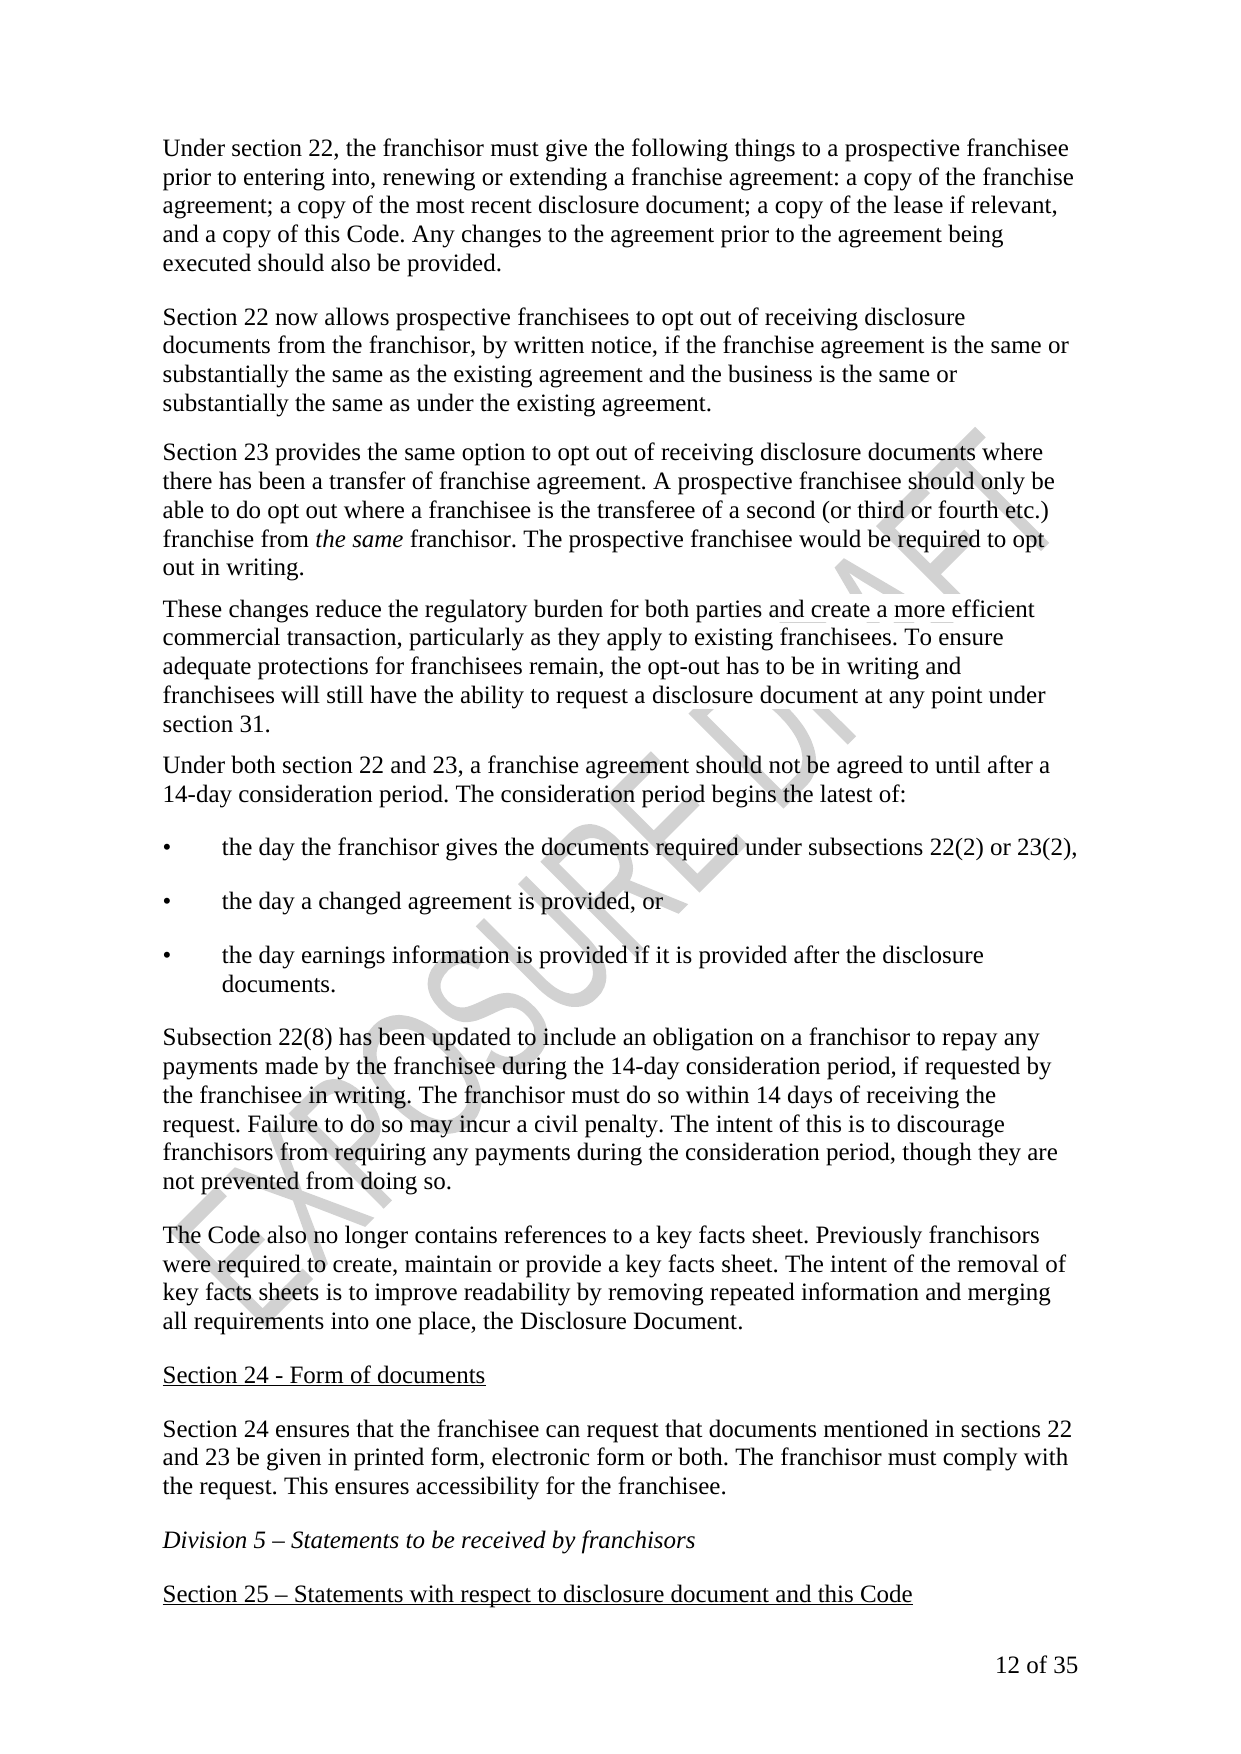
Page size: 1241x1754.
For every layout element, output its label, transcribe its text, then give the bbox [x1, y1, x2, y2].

text Under section 22, the franchisor must give the following things to a prospective franchisee prior to entering into, renewing or extending a franchise agreement: a copy of the franchise agreement; a copy of the most recent disclosure document; a copy of the lease if relevant, and a copy of this Code. Any changes to the agreement prior to the agreement being executed should also be provided. [162, 133, 1078, 277]
text Section 24 - Form of documents [162, 1360, 1078, 1389]
text the day earnings information is provided if it is provided after the disclosure documents. [162, 940, 1078, 997]
text Section 25 – Statements with respect to disclosure document and this Code [162, 1579, 1078, 1607]
text Section 22 now allows prospective franchisees to opt out of receiving disclosure documents from the franchisor, by written notice, if the franchise agreement is the same or substantially the same as the existing agreement and the business is the same or substantially the same as under the existing agreement. [162, 302, 1078, 417]
text Under both section 22 and 23, a franchise agreement should not be agreed to until after a 14-day consideration period. The consideration period begins the latest of: [162, 750, 1078, 807]
text The Code also no longer contains references to a key facts sheet. Previously franchisors were required to create, maintain or provide a key facts sheet. The intent of the removal of key facts sheets is to improve readability by removing repeated information and merging all requirements into one place, the Disclosure Document. [162, 1220, 1078, 1335]
text These changes reduce the regulatory burden for both parties and create a more efficient commercial transaction, particularly as they apply to existing franchisees. To ensure adequate protections for franchisees remain, the opt-out has to be in writing and franchisees will still have the ability to request a disclosure document at any point under section 31. [162, 594, 1078, 737]
text Subsection 22(8) has been updated to include an obligation on a franchisor to repay any payments made by the franchisee during the 14-day consideration period, if requested by the franchisee in writing. The franchisor must do so within 14 days of receiving the request. Failure to do so may incur a civil penalty. The intent of this is to discourage franchisors from requiring any payments during the consideration period, though they are not prevented from doing so. [162, 1022, 1078, 1195]
text Section 24 ensures that the franchisee can request that documents mentioned in sections 22 and 23 be given in printed form, electronic form or both. The franchisor must comply with the request. This ensures accessibility for the franchisee. [162, 1414, 1078, 1500]
text Section 23 provides the same option to opt out of receiving disclosure documents where there has been a transfer of franchise agreement. A prospective franchisee should only be able to do opt out where a franchisee is the transferee of a second (or third or fourth etc.) franchise from the same franchisor. The prospective franchisee would be required to opt out in writing. [162, 437, 1078, 581]
text the day the franchisor gives the documents required under subsections 22(2) or 23(2), [162, 832, 1078, 861]
text Division 5 – Statements to be received by franchisors [162, 1525, 1078, 1554]
text the day a changed agreement is provided, or [162, 886, 1078, 915]
